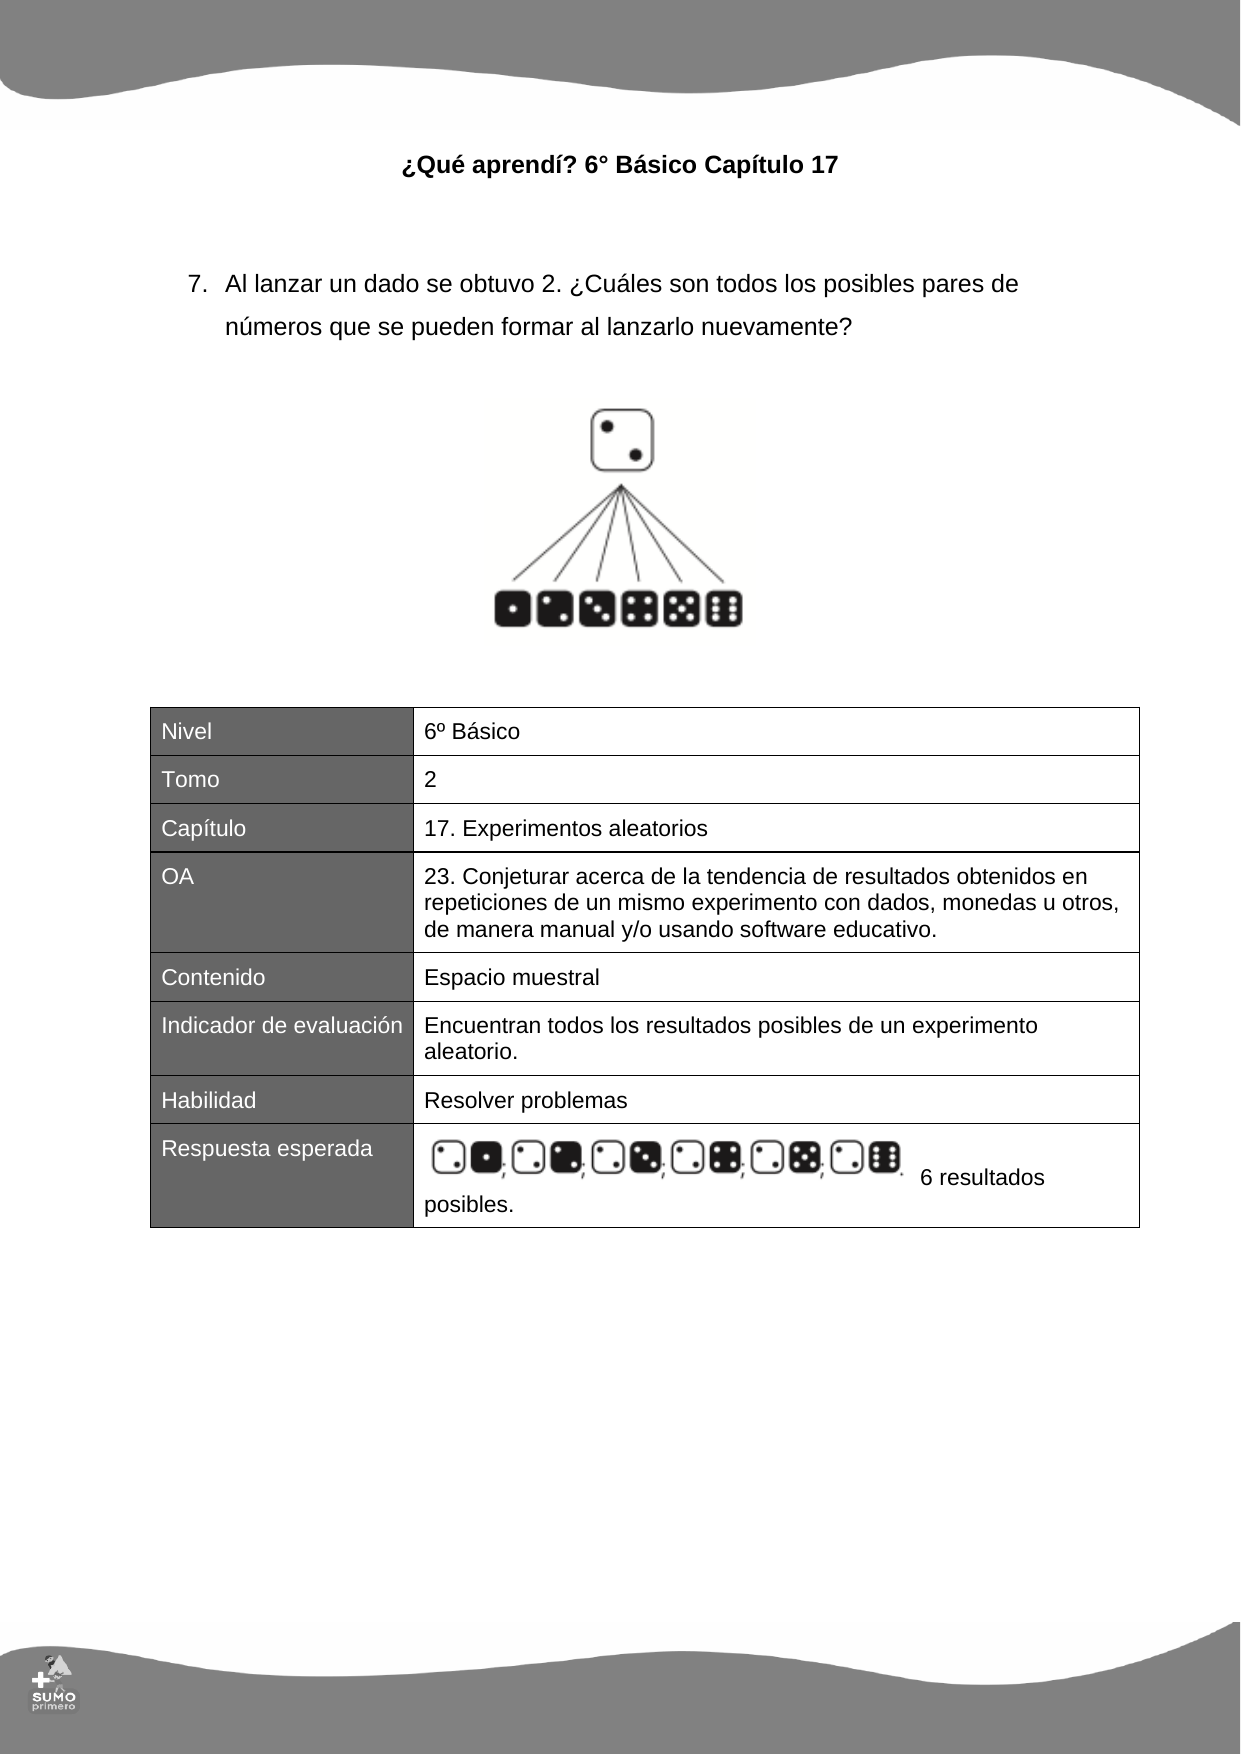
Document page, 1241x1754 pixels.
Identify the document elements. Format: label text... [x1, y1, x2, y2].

table_cell Indicador de evaluación [151, 1002, 413, 1075]
picture [484, 398, 756, 646]
table_cell Resolver problemas [414, 1076, 1139, 1123]
table_cell 2 [414, 756, 1139, 803]
picture [0, 1622, 1241, 1754]
table_cell 23. Conjeturar acerca de la tendencia de resultados obtenidos en repeticiones de un mismo experimento con dados, monedas u otros, de manera manual y/o usando software educativo. [414, 853, 1139, 952]
table_cell Capítulo [151, 804, 413, 851]
picture [423, 1134, 914, 1186]
text ¿Qué aprendí? 6° Básico Capítulo 17 [150, 150, 1090, 179]
table_cell Tomo [151, 756, 413, 803]
table_header Nivel [151, 708, 413, 755]
table_cell 6 resultados posibles. [414, 1124, 1139, 1227]
table_cell Espacio muestral [414, 953, 1139, 1001]
table_cell Habilidad [151, 1076, 413, 1123]
list Al lanzar un dado se obtuvo 2. ¿Cuáles son todos los posibles pares de números que se pueden formar al lanzarlo nuevamente? [187, 269, 1090, 341]
table_cell Contenido [151, 953, 413, 1001]
table_cell Encuentran todos los resultados posibles de un experimento aleatorio. [414, 1002, 1139, 1075]
table_cell 17. Experimentos aleatorios [414, 804, 1139, 851]
picture [0, 0, 1241, 130]
table_cell Respuesta esperada [151, 1124, 413, 1227]
table_cell OA [151, 853, 413, 952]
table_header 6º Básico [414, 708, 1139, 755]
